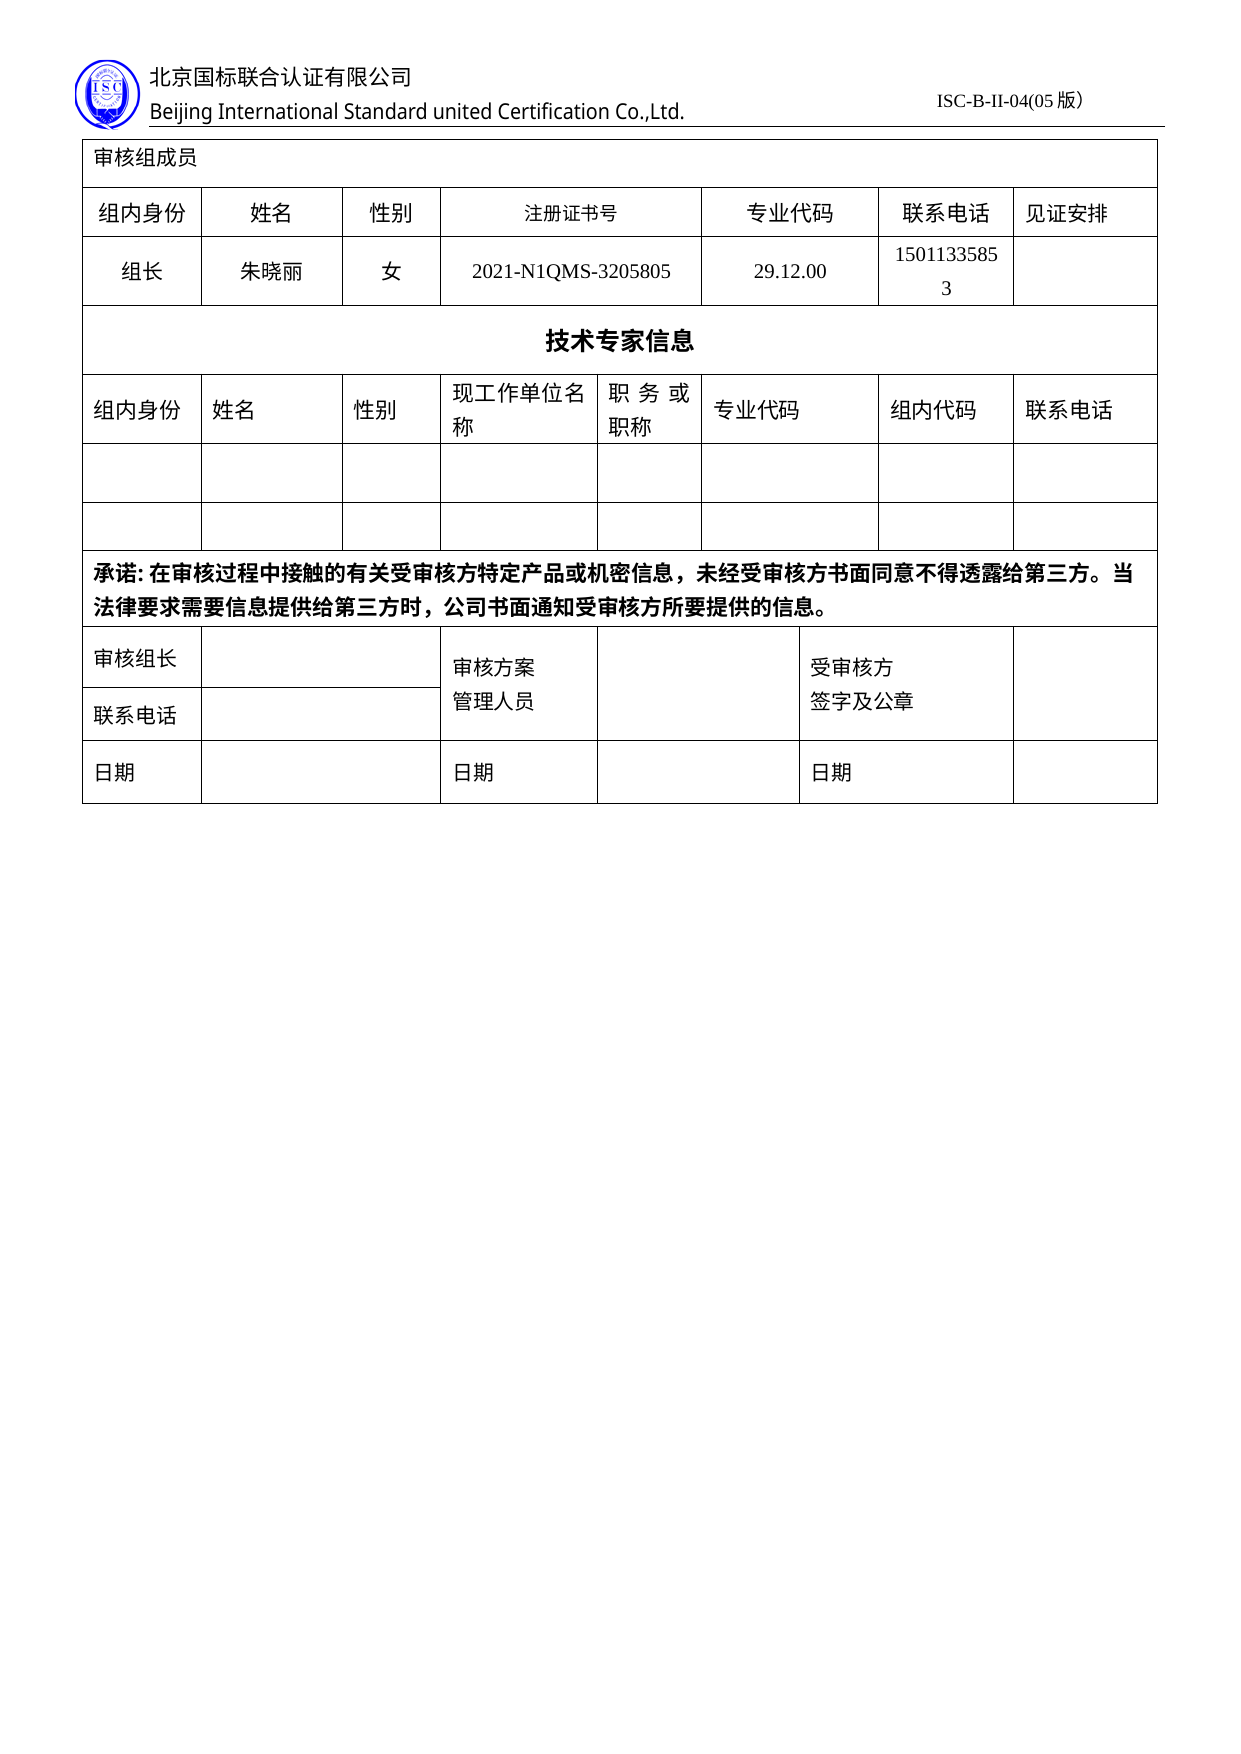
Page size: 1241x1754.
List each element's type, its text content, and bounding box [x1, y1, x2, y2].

table_cell 组内代码 [879, 375, 1013, 442]
table_cell 承诺: 在审核过程中接触的有关受审核方特定产品或机密信息，未经受审核方书面同意不得透露给第三方。当法律要求需要信息提供给第三方时，公司书面通知受审核方所要提供的信息。 [83, 551, 1157, 626]
table_cell [1014, 237, 1157, 304]
table_cell 日期 [83, 741, 201, 802]
table_cell 2021-N1QMS-3205805 [441, 237, 701, 304]
table_cell [202, 627, 440, 687]
table_cell [343, 444, 440, 502]
table_cell 注册证书号 [441, 188, 701, 236]
table_cell 组内身份 [83, 375, 201, 442]
table_cell 组长 [83, 237, 201, 304]
table_cell 女 [343, 237, 440, 304]
table_cell 日期 [800, 741, 1013, 802]
table_cell 见证安排 [1014, 188, 1157, 236]
table_cell [879, 444, 1013, 502]
table_cell [598, 503, 701, 550]
table_cell 性别 [343, 375, 440, 442]
table_cell 联系电话 [1014, 375, 1157, 442]
table_cell [202, 444, 342, 502]
table_cell 性别 [343, 188, 440, 236]
table_cell 现工作单位名称 [441, 375, 597, 442]
table_cell [83, 503, 201, 550]
table_cell 朱晓丽 [202, 237, 342, 304]
table_cell 审核组成员 [83, 140, 1157, 187]
table_cell 29.12.00 [702, 237, 878, 304]
table_cell [598, 444, 701, 502]
table_cell 15011335853 [879, 237, 1013, 304]
table_cell [1014, 503, 1157, 550]
table_cell 审核方案 管理人员 [441, 627, 597, 740]
table_cell 技术专家信息 [83, 306, 1157, 373]
table_cell [441, 503, 597, 550]
table_cell 日期 [441, 741, 597, 802]
table_cell 联系电话 [83, 688, 201, 740]
table_cell 姓名 [202, 188, 342, 236]
table_cell [702, 503, 878, 550]
table_cell [202, 503, 342, 550]
table_cell [343, 503, 440, 550]
table_cell 审核组长 [83, 627, 201, 687]
table_cell [702, 444, 878, 502]
table_cell 组内身份 [83, 188, 201, 236]
table_cell [202, 741, 440, 802]
table_cell 联系电话 [879, 188, 1013, 236]
table_cell 专业代码 [702, 375, 878, 442]
table_cell 职务或职称 [598, 375, 701, 442]
table_cell [83, 444, 201, 502]
table_cell [202, 688, 440, 740]
table_cell [441, 444, 597, 502]
table_cell [1014, 741, 1157, 802]
table_cell 姓名 [202, 375, 342, 442]
picture [75, 59, 143, 129]
table_cell [1014, 627, 1157, 740]
table_cell [879, 503, 1013, 550]
table_cell [598, 741, 799, 802]
table_cell [598, 627, 799, 740]
table_cell 受审核方 签字及公章 [800, 627, 1013, 740]
table_cell 专业代码 [702, 188, 878, 236]
table_cell [1014, 444, 1157, 502]
